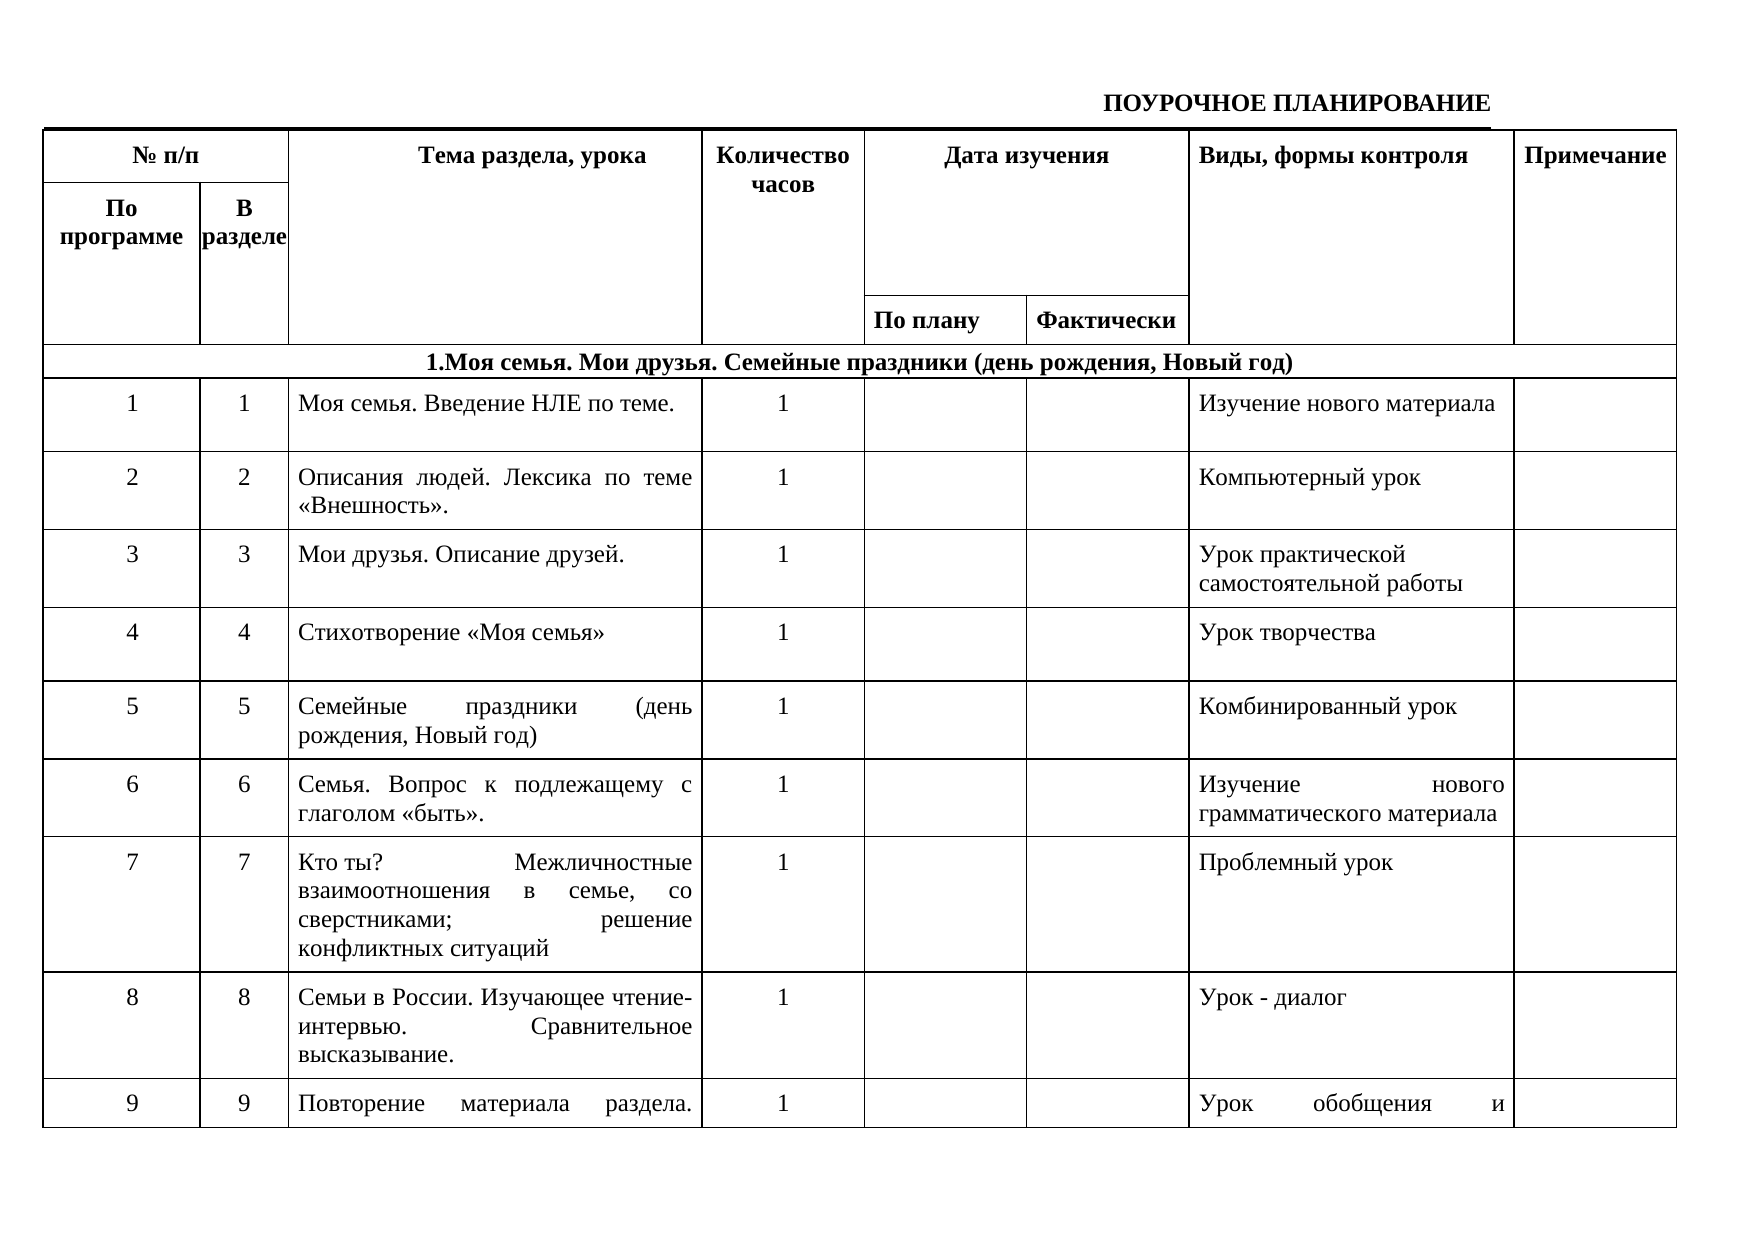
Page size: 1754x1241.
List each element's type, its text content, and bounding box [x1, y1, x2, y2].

table_cell Комбинированный урок [1190, 682, 1513, 758]
table_cell 8 [44, 973, 199, 1078]
table_cell 3 [201, 530, 288, 606]
table_cell Семейные праздники (день рождения, Новый год) [289, 682, 701, 758]
table_cell Фактически [1027, 296, 1188, 343]
table_cell Описания людей. Лексика по теме «Внешность». [289, 452, 701, 528]
table_cell [865, 530, 1026, 606]
table_cell В разделе [201, 183, 288, 294]
table_cell 2 [201, 452, 288, 528]
table_cell 1 [703, 760, 864, 836]
table_cell [1027, 452, 1188, 528]
table_cell [1027, 682, 1188, 758]
table_cell 7 [201, 837, 288, 971]
table_cell Проблемный урок [1190, 837, 1513, 971]
table_cell [1515, 530, 1676, 606]
table_cell [1027, 530, 1188, 606]
table_cell [865, 608, 1026, 680]
table_cell Стихотворение «Моя семья» [289, 608, 701, 680]
table_cell [1027, 379, 1188, 451]
table_cell [1515, 837, 1676, 971]
table_cell [1515, 1079, 1676, 1127]
table_cell [1515, 760, 1676, 836]
table_cell 6 [201, 760, 288, 836]
table_header Тема раздела, урока [289, 131, 701, 343]
table_cell [44, 295, 199, 343]
table_cell 7 [44, 837, 199, 971]
table_cell 1 [44, 379, 199, 451]
table_header Примечание [1515, 131, 1676, 343]
table_cell [1515, 379, 1676, 451]
table_cell [1515, 973, 1676, 1078]
table_cell [1515, 682, 1676, 758]
table_cell [1027, 837, 1188, 971]
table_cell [289, 1079, 701, 1127]
table_header Виды, формы контроля [1190, 131, 1513, 343]
table_cell [865, 837, 1026, 971]
table_cell 1.Моя семья. Мои друзья. Семейные праздники (день рождения, Новый год) [44, 345, 1676, 377]
table_cell [1515, 452, 1676, 528]
table_cell Моя семья. Введение НЛЕ по теме. [289, 379, 701, 451]
table_cell 1 [703, 837, 864, 971]
table_cell [201, 295, 288, 343]
table_cell 8 [201, 973, 288, 1078]
table_cell 5 [201, 682, 288, 758]
table_cell Урок - диалог [1190, 973, 1513, 1078]
table_cell Мои друзья. Описание друзей. [289, 530, 701, 606]
table_cell Изучение нового материала [1190, 379, 1513, 451]
table_cell 2 [44, 452, 199, 528]
table_cell Кто ты? Межличностные взаимоотношения в семье, со сверстниками; решение конфликтных ситуаций [289, 837, 701, 971]
table_cell По программе [44, 183, 199, 294]
table_cell 1 [703, 973, 864, 1078]
table_cell [1027, 973, 1188, 1078]
table_cell 1 [703, 379, 864, 451]
table_cell [865, 452, 1026, 528]
table_cell [865, 1079, 1026, 1127]
table_cell [1027, 1079, 1188, 1127]
table_cell 3 [44, 530, 199, 606]
table_cell 1 [703, 608, 864, 680]
table_cell 6 [44, 760, 199, 836]
text ПОУРОЧНОЕ ПЛАНИРОВАНИЕ [44, 88, 1491, 127]
table_cell Семьи в России. Изучающее чтение-интервью. Сравнительное высказывание. [289, 973, 701, 1078]
table_cell 4 [44, 608, 199, 680]
table_header Дата изучения [865, 131, 1188, 294]
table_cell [1190, 1079, 1513, 1127]
table_cell 1 [703, 682, 864, 758]
table_cell 1 [703, 530, 864, 606]
table_cell Урок творчества [1190, 608, 1513, 680]
table_cell 5 [44, 682, 199, 758]
table_cell [865, 973, 1026, 1078]
table_cell 1 [703, 1079, 864, 1127]
table_cell [865, 379, 1026, 451]
table_cell [865, 760, 1026, 836]
table_cell [1027, 760, 1188, 836]
table_cell Урок практической самостоятельной работы [1190, 530, 1513, 606]
table_cell Изучение нового грамматического материала [1190, 760, 1513, 836]
table_cell 1 [703, 452, 864, 528]
table_cell [1027, 608, 1188, 680]
table_cell 4 [201, 608, 288, 680]
table_cell [865, 682, 1026, 758]
table_cell 9 [44, 1079, 199, 1127]
table_cell По плану [865, 296, 1026, 343]
table_cell [1515, 608, 1676, 680]
table_cell Компьютерный урок [1190, 452, 1513, 528]
table_cell 1 [201, 379, 288, 451]
table_header № п/п [44, 131, 288, 182]
table_cell Семья. Вопрос к подлежащему с глаголом «быть». [289, 760, 701, 836]
table_cell 9 [201, 1079, 288, 1127]
table_header Количество часов [703, 131, 864, 343]
